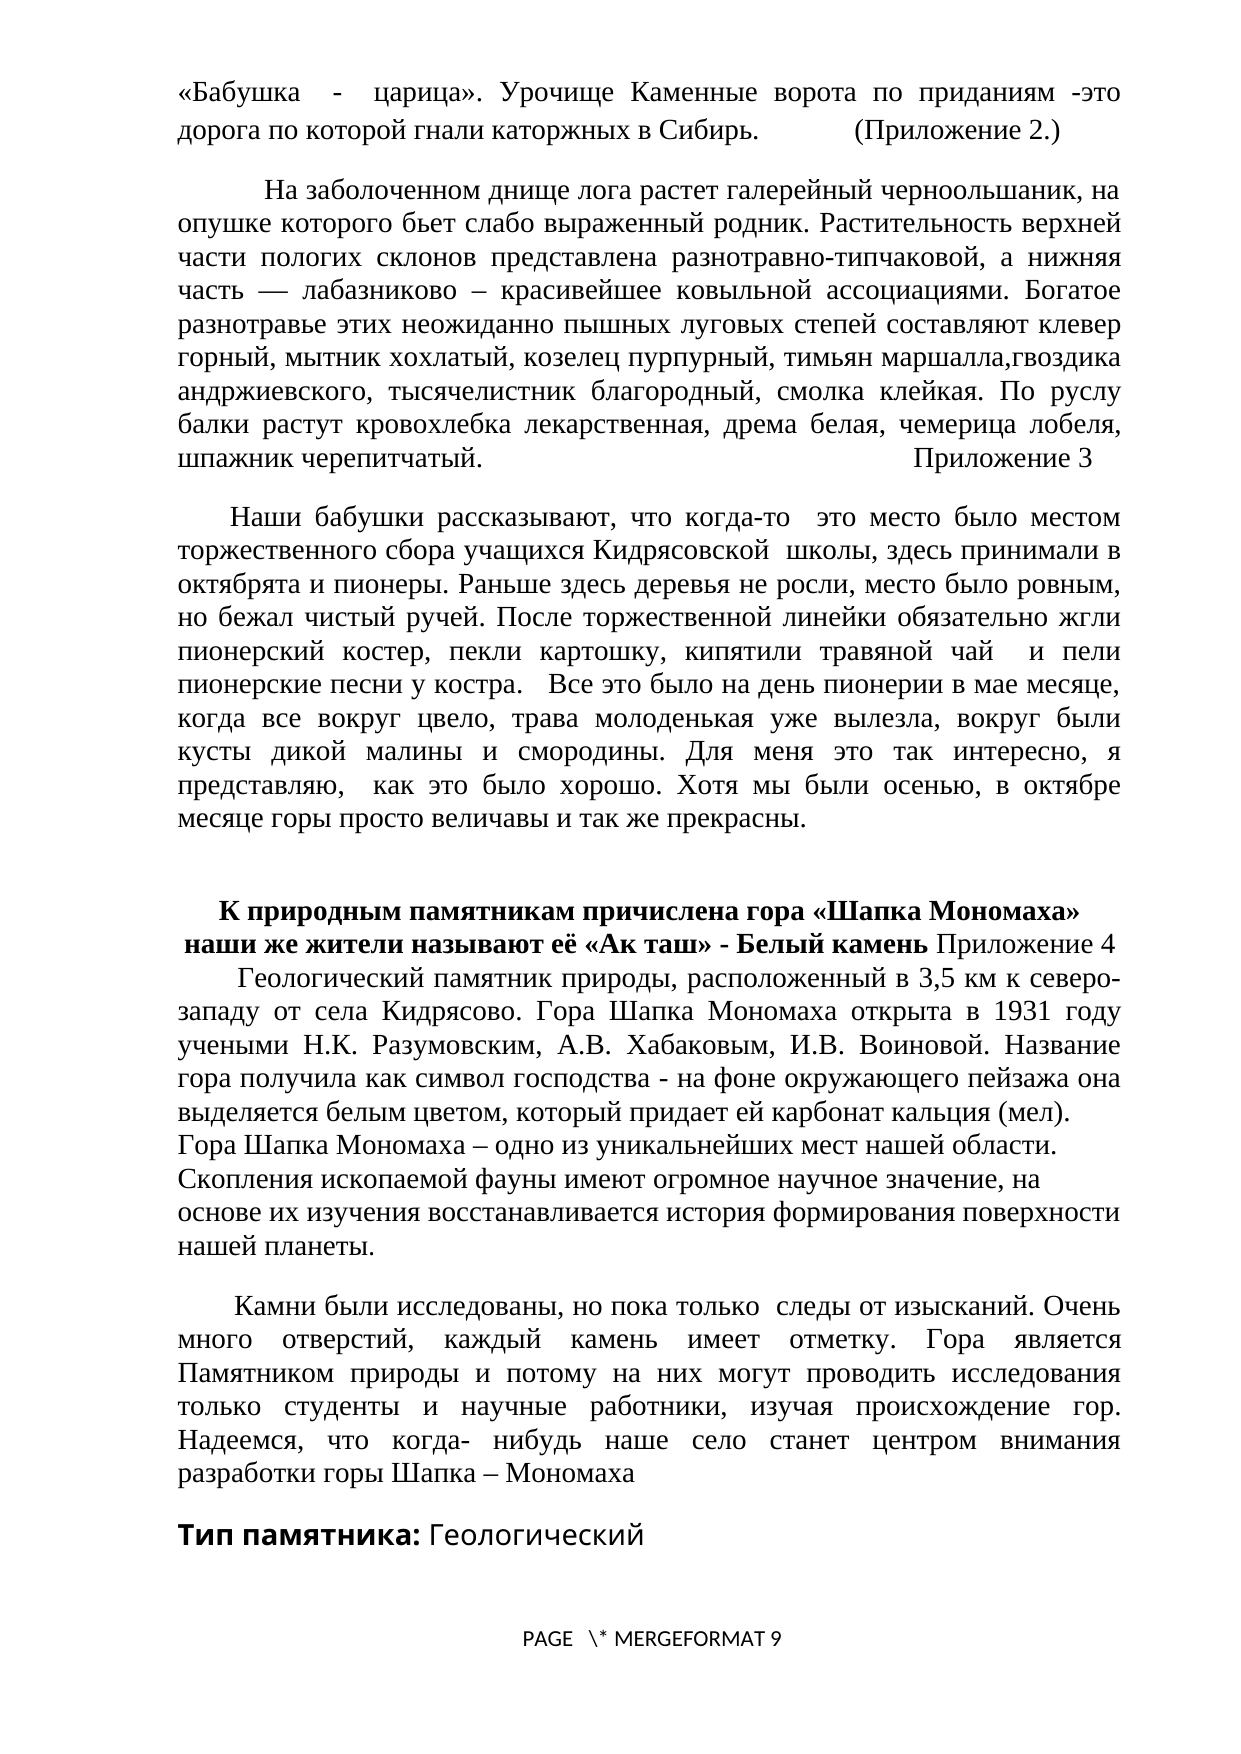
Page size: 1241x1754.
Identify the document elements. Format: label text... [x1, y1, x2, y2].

text Гора Шапка Мономаха – одно из уникальнейших мест нашей области. Скопления ископаемой фауны имеют огромное научное значение, на основе их изучения восстанавливается история формирования поверхности нашей планеты. [177, 1127, 1122, 1263]
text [177, 74, 1122, 146]
text На заболоченном днище лога растет галерейный черноольшаник, на опушке которого бьет слабо выраженный родник. Растительность верхней части пологих склонов представлена разнотравно-типчаковой, а нижняя часть — лабазниково – красивейшее ковыльной ассоциациями. Богатое разнотравье этих неожиданно пышных луговых степей составляют клевер горный, мытник хохлатый, козелец пурпурный, тимьян маршалла,гвоздика андржиевского, тысячелистник благородный, смолка клейкая. По руслу балки растут кровохлебка лекарственная, дрема белая, чемерица лобеля, шпажник черепитчатый. Приложение 3 [177, 172, 1122, 474]
text Геологический памятник природы, расположенный в 3,5 км к северо-западу от села Кидрясово. Гора Шапка Мономаха открыта в 1931 году учеными Н.К. Разумовским, А.В. Хабаковым, И.В. Воиновой. Название гора получила как символ господства - на фоне окружающего пейзажа она выделяется белым цветом, который придает ей карбонат кальция (мел). [177, 960, 1122, 1127]
text Наши бабушки рассказывают, что когда-то это место было местом торжественного сбора учащихся Кидрясовской школы, здесь принимали в октябрята и пионеры. Раньше здесь деревья не росли, место было ровным, но бежал чистый ручей. После торжественной линейки обязательно жгли пионерский костер, пекли картошку, кипятили травяной чай и пели пионерские песни у костра. Все это было на день пионерии в мае месяце, когда все вокруг цвело, трава молоденькая уже вылезла, вокруг были кусты дикой малины и смородины. Для меня это так интересно, я представляю, как это было хорошо. Хотя мы были осенью, в октябре месяце горы просто величавы и так же прекрасны. [177, 499, 1122, 834]
text Камни были исследованы, но пока только следы от изысканий. Очень много отверстий, каждый камень имеет отметку. Гора является Памятником природы и потому на них могут проводить исследования только студенты и научные работники, изучая происхождение гор. Надеемся, что когда- нибудь наше село станет центром внимания разработки горы Шапка – Мономаха [177, 1288, 1122, 1489]
text Тип памятника: Геологический [177, 1514, 1122, 1553]
text К природным памятникам причислена гора «Шапка Мономаха» [177, 893, 1122, 926]
text наши же жители называют её «Ак таш» - Белый камень Приложение 4 [177, 926, 1122, 960]
